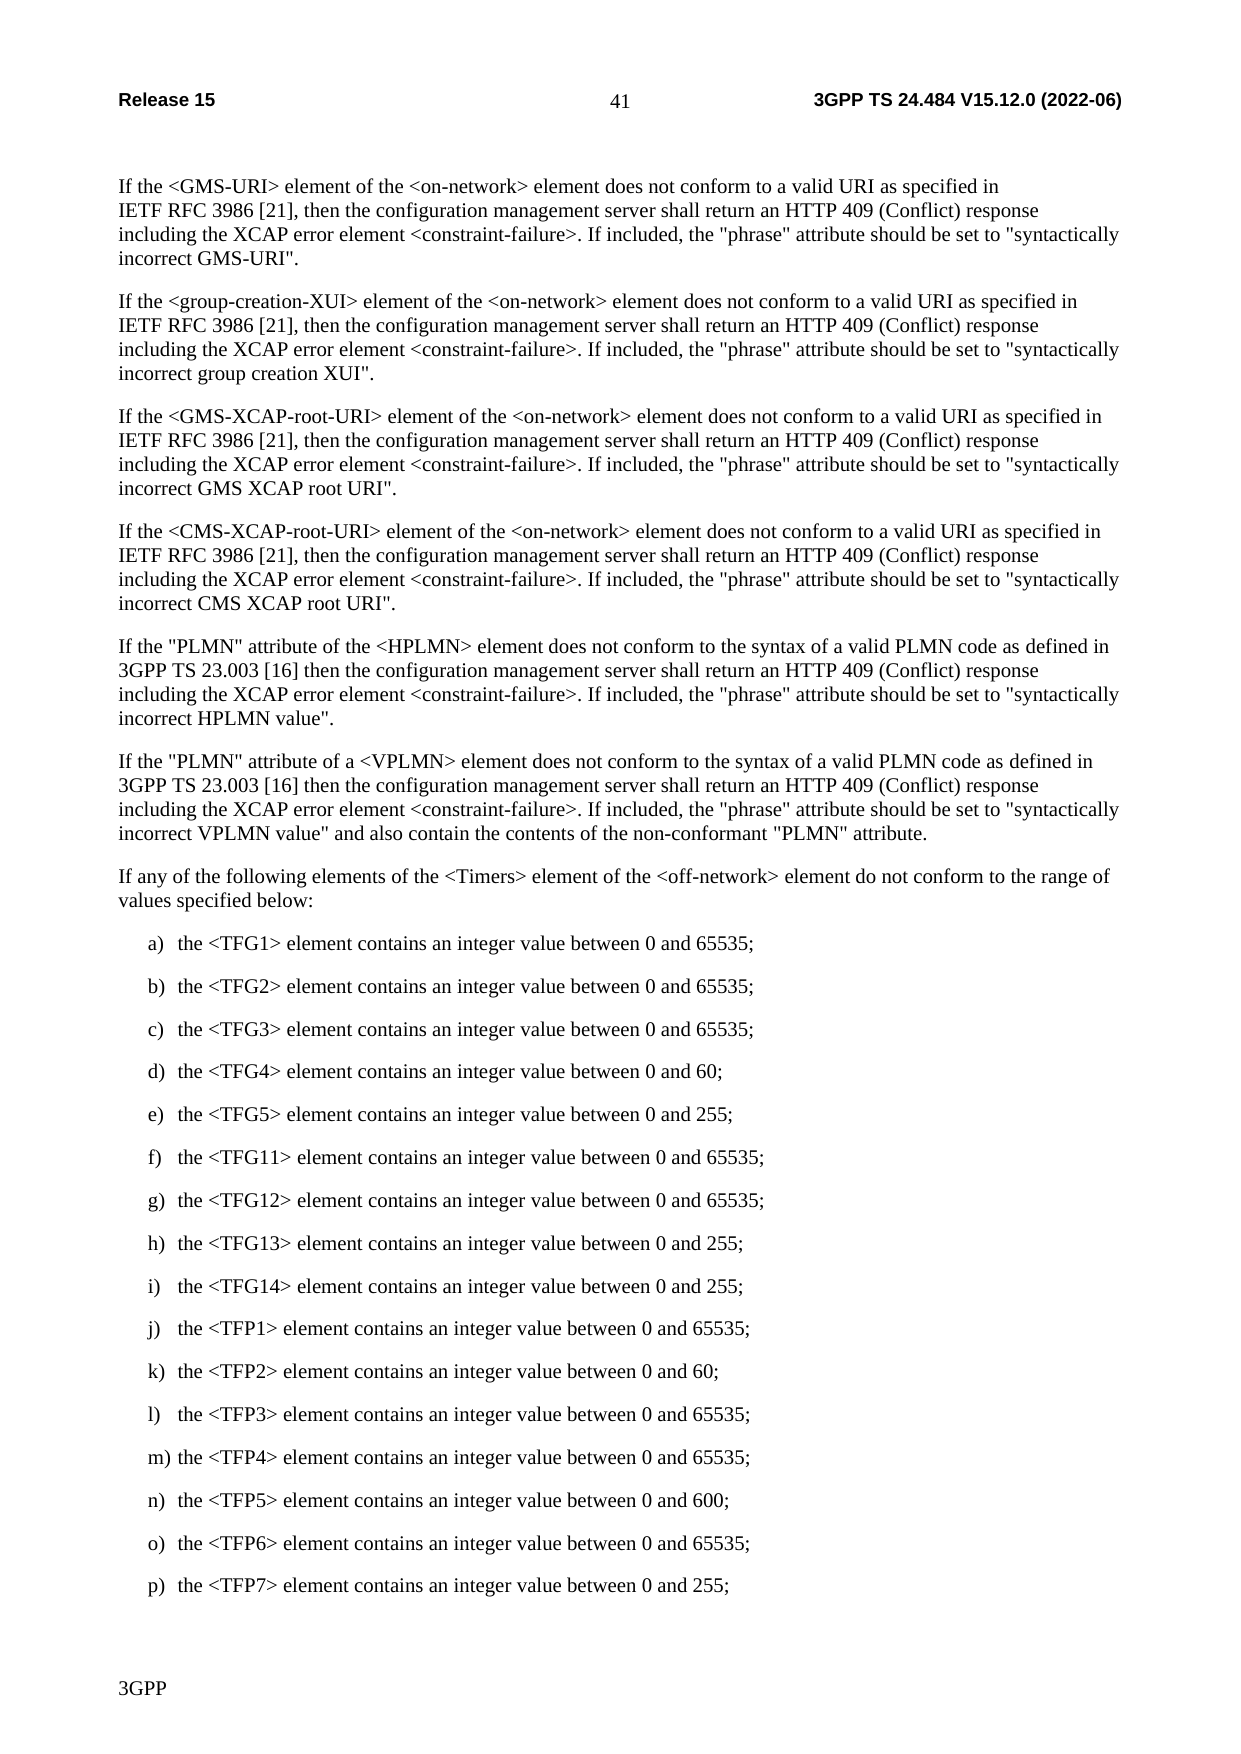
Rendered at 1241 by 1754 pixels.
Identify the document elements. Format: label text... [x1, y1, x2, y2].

text d) the <TFG4> element contains an integer value between 0 and 60; [148, 1059, 1122, 1083]
text If the <CMS-XCAP-root-URI> element of the <on-network> element does not conform to a valid URI as specified in IETF RFC 3986 [21], then the configuration management server shall return an HTTP 409 (Conflict) response including the XCAP error element <constraint-failure>. If included, the "phrase" attribute should be set to "syntactically incorrect CMS XCAP root URI". [118, 519, 1122, 615]
text If the <GMS-XCAP-root-URI> element of the <on-network> element does not conform to a valid URI as specified in IETF RFC 3986 [21], then the configuration management server shall return an HTTP 409 (Conflict) response including the XCAP error element <constraint-failure>. If included, the "phrase" attribute should be set to "syntactically incorrect GMS XCAP root URI". [118, 404, 1122, 500]
text m) the <TFP4> element contains an integer value between 0 and 65535; [148, 1445, 1122, 1469]
text If the "PLMN" attribute of the <HPLMN> element does not conform to the syntax of a valid PLMN code as defined in 3GPP TS 23.003 [16] then the configuration management server shall return an HTTP 409 (Conflict) response including the XCAP error element <constraint-failure>. If included, the "phrase" attribute should be set to "syntactically incorrect HPLMN value". [118, 634, 1122, 730]
text e) the <TFG5> element contains an integer value between 0 and 255; [148, 1102, 1122, 1126]
text i) the <TFG14> element contains an integer value between 0 and 255; [148, 1273, 1122, 1298]
text p) the <TFP7> element contains an integer value between 0 and 255; [148, 1573, 1122, 1597]
text j) the <TFP1> element contains an integer value between 0 and 65535; [148, 1316, 1122, 1340]
text g) the <TFG12> element contains an integer value between 0 and 65535; [148, 1188, 1122, 1212]
text If the <GMS-URI> element of the <on-network> element does not conform to a valid URI as specified in IETF RFC 3986 [21], then the configuration management server shall return an HTTP 409 (Conflict) response including the XCAP error element <constraint-failure>. If included, the "phrase" attribute should be set to "syntactically incorrect GMS-URI". [118, 174, 1122, 270]
text a) the <TFG1> element contains an integer value between 0 and 65535; [148, 931, 1122, 955]
text o) the <TFP6> element contains an integer value between 0 and 65535; [148, 1530, 1122, 1554]
text k) the <TFP2> element contains an integer value between 0 and 60; [148, 1359, 1122, 1383]
text l) the <TFP3> element contains an integer value between 0 and 65535; [148, 1402, 1122, 1426]
text n) the <TFP5> element contains an integer value between 0 and 600; [148, 1488, 1122, 1512]
text c) the <TFG3> element contains an integer value between 0 and 65535; [148, 1017, 1122, 1041]
text h) the <TFG13> element contains an integer value between 0 and 255; [148, 1231, 1122, 1255]
text b) the <TFG2> element contains an integer value between 0 and 65535; [148, 974, 1122, 998]
text If the "PLMN" attribute of a <VPLMN> element does not conform to the syntax of a valid PLMN code as defined in 3GPP TS 23.003 [16] then the configuration management server shall return an HTTP 409 (Conflict) response including the XCAP error element <constraint-failure>. If included, the "phrase" attribute should be set to "syntactically incorrect VPLMN value" and also contain the contents of the non-conformant "PLMN" attribute. [118, 749, 1122, 845]
text If any of the following elements of the <Timers> element of the <off-network> element do not conform to the range of values specified below: [118, 864, 1122, 912]
text If the <group-creation-XUI> element of the <on-network> element does not conform to a valid URI as specified in IETF RFC 3986 [21], then the configuration management server shall return an HTTP 409 (Conflict) response including the XCAP error element <constraint-failure>. If included, the "phrase" attribute should be set to "syntactically incorrect group creation XUI". [118, 289, 1122, 385]
text f) the <TFG11> element contains an integer value between 0 and 65535; [148, 1145, 1122, 1169]
